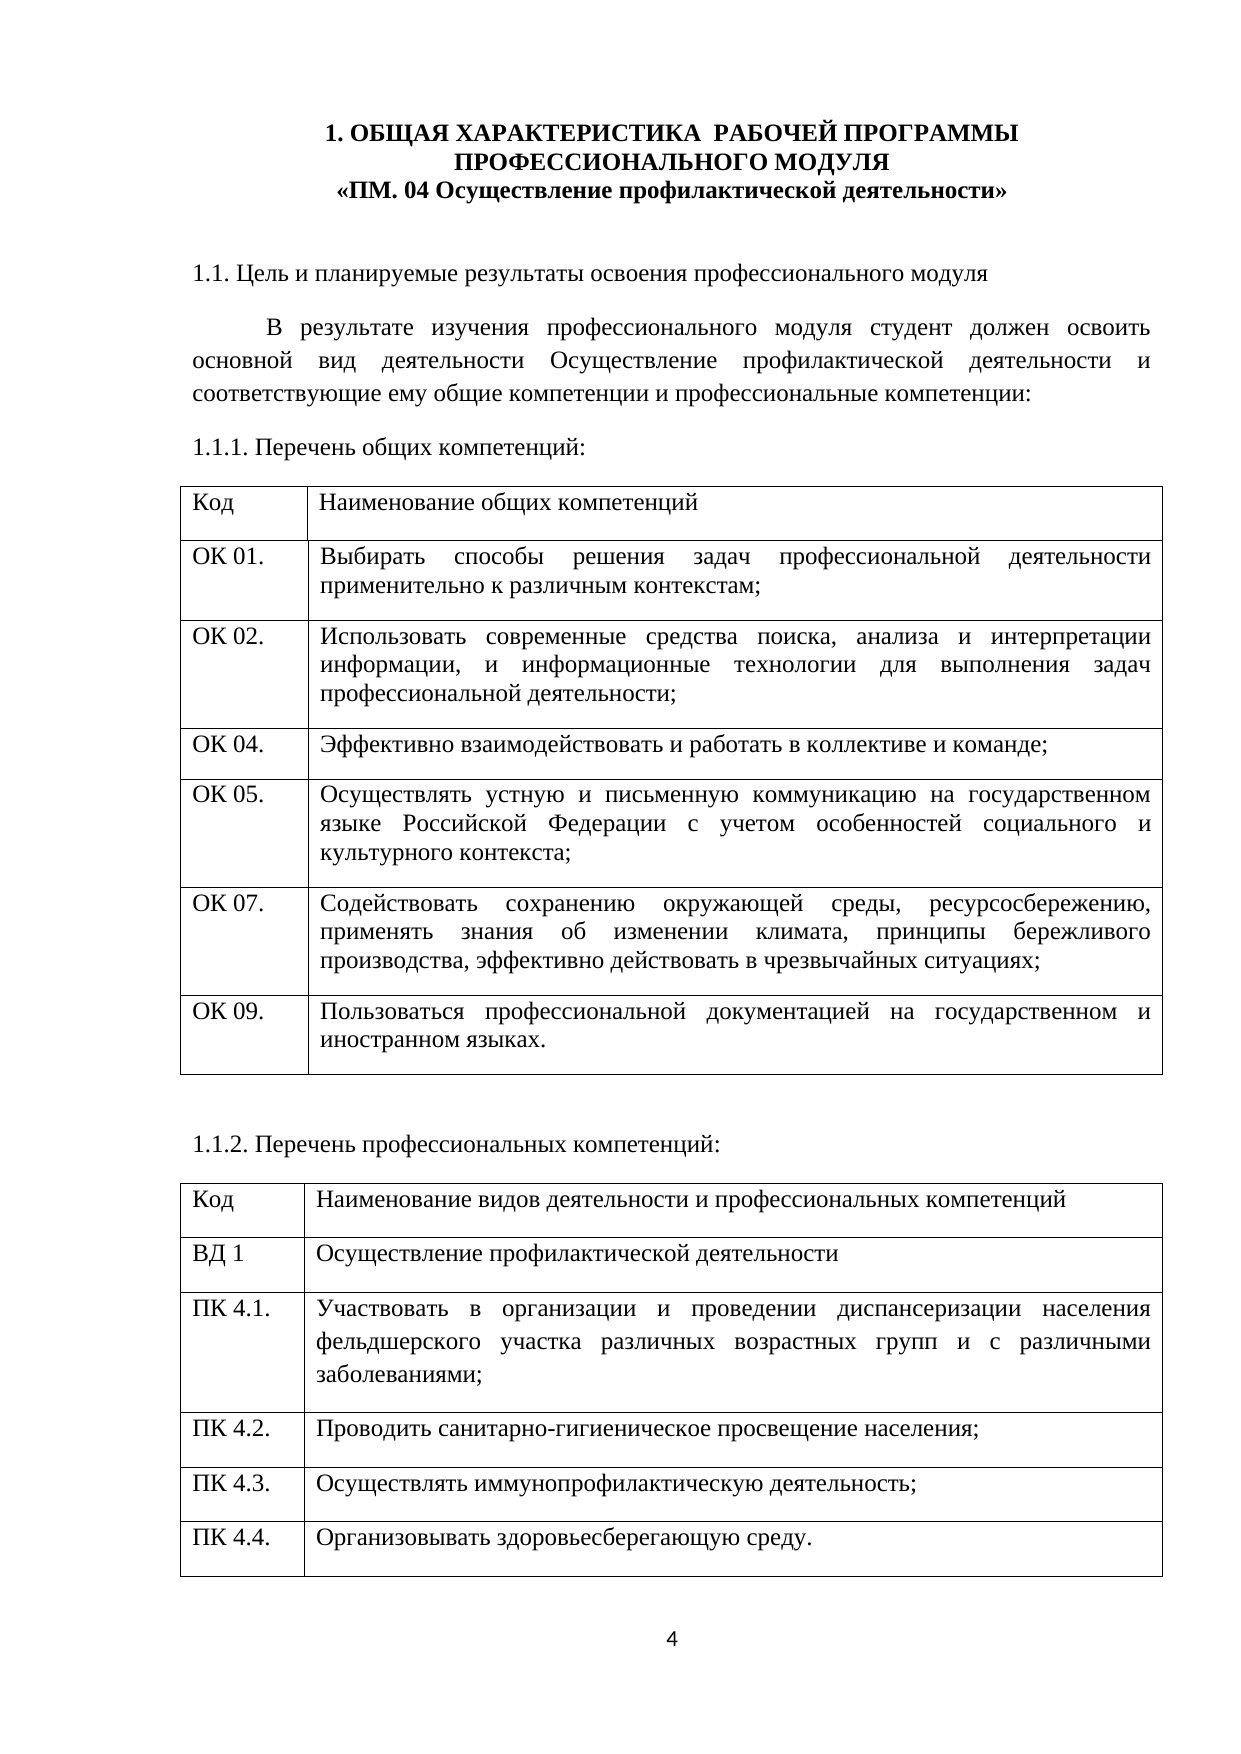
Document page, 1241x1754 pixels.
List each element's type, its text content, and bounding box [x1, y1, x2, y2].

table_cell Участвовать в организации и проведении диспансеризации населения фельдшерского участка различных возрастных групп и с различными заболеваниями; [305, 1293, 1162, 1412]
table_cell Выбирать способы решения задач профессиональной деятельности применительно к различным контекстам; [309, 541, 1162, 620]
table_cell ВД 1 [181, 1238, 304, 1292]
table_cell Осуществление профилактической деятельности [305, 1238, 1162, 1292]
text 1. ОБЩАЯ ХАРАКТЕРИСТИКА РАБОЧЕЙ ПРОГРАММЫ [192, 118, 1152, 147]
text 1.1.2. Перечень профессиональных компетенций: [192, 1129, 1152, 1158]
table_cell ОК 04. [181, 729, 308, 778]
table_cell Содействовать сохранению окружающей среды, ресурсосбережению, применять знания об изменении климата, принципы бережливого производства, эффективно действовать в чрезвычайных ситуациях; [309, 888, 1162, 995]
table_header Код [181, 1184, 304, 1237]
table_cell Проводить санитарно-гигиеническое просвещение населения; [305, 1413, 1162, 1467]
text 1.1.1. Перечень общих компетенций: [192, 432, 1152, 461]
text ПРОФЕССИОНАЛЬНОГО МОДУЛЯ [192, 147, 1152, 176]
table_cell Использовать современные средства поиска, анализа и интерпретации информации, и информационные технологии для выполнения задач профессиональной деятельности; [309, 621, 1162, 728]
text 1.1. Цель и планируемые результаты освоения профессионального модуля [192, 258, 1152, 287]
table_cell ПК 4.1. [181, 1293, 304, 1412]
text В результате изучения профессионального модуля студент должен освоить основной вид деятельности Осуществление профилактической деятельности и соответствующие ему общие компетенции и профессиональные компетенции: [192, 312, 1152, 407]
table_cell ОК 01. [181, 541, 308, 620]
table_cell Эффективно взаимодействовать и работать в коллективе и команде; [309, 729, 1162, 778]
table_header Код [181, 487, 307, 540]
table_cell ПК 4.3. [181, 1468, 304, 1521]
table_cell ПК 4.4. [181, 1522, 304, 1576]
table_cell ОК 02. [181, 621, 308, 728]
table_cell ОК 07. [181, 888, 308, 995]
table_cell Осуществлять иммунопрофилактическую деятельность; [305, 1468, 1162, 1521]
table_header Наименование видов деятельности и профессиональных компетенций [305, 1184, 1162, 1237]
table_header Наименование общих компетенций [308, 487, 1162, 540]
table_cell ПК 4.2. [181, 1413, 304, 1467]
table_cell Осуществлять устную и письменную коммуникацию на государственном языке Российской Федерации с учетом особенностей социального и культурного контекста; [309, 780, 1162, 887]
table_cell Организовывать здоровьесберегающую среду. [305, 1522, 1162, 1576]
table_cell ОК 05. [181, 780, 308, 887]
table_cell ОК 09. [181, 996, 308, 1074]
text «ПМ. 04 Осуществление профилактической деятельности» [192, 176, 1152, 204]
table_cell Пользоваться профессиональной документацией на государственном и иностранном языках. [309, 996, 1162, 1074]
